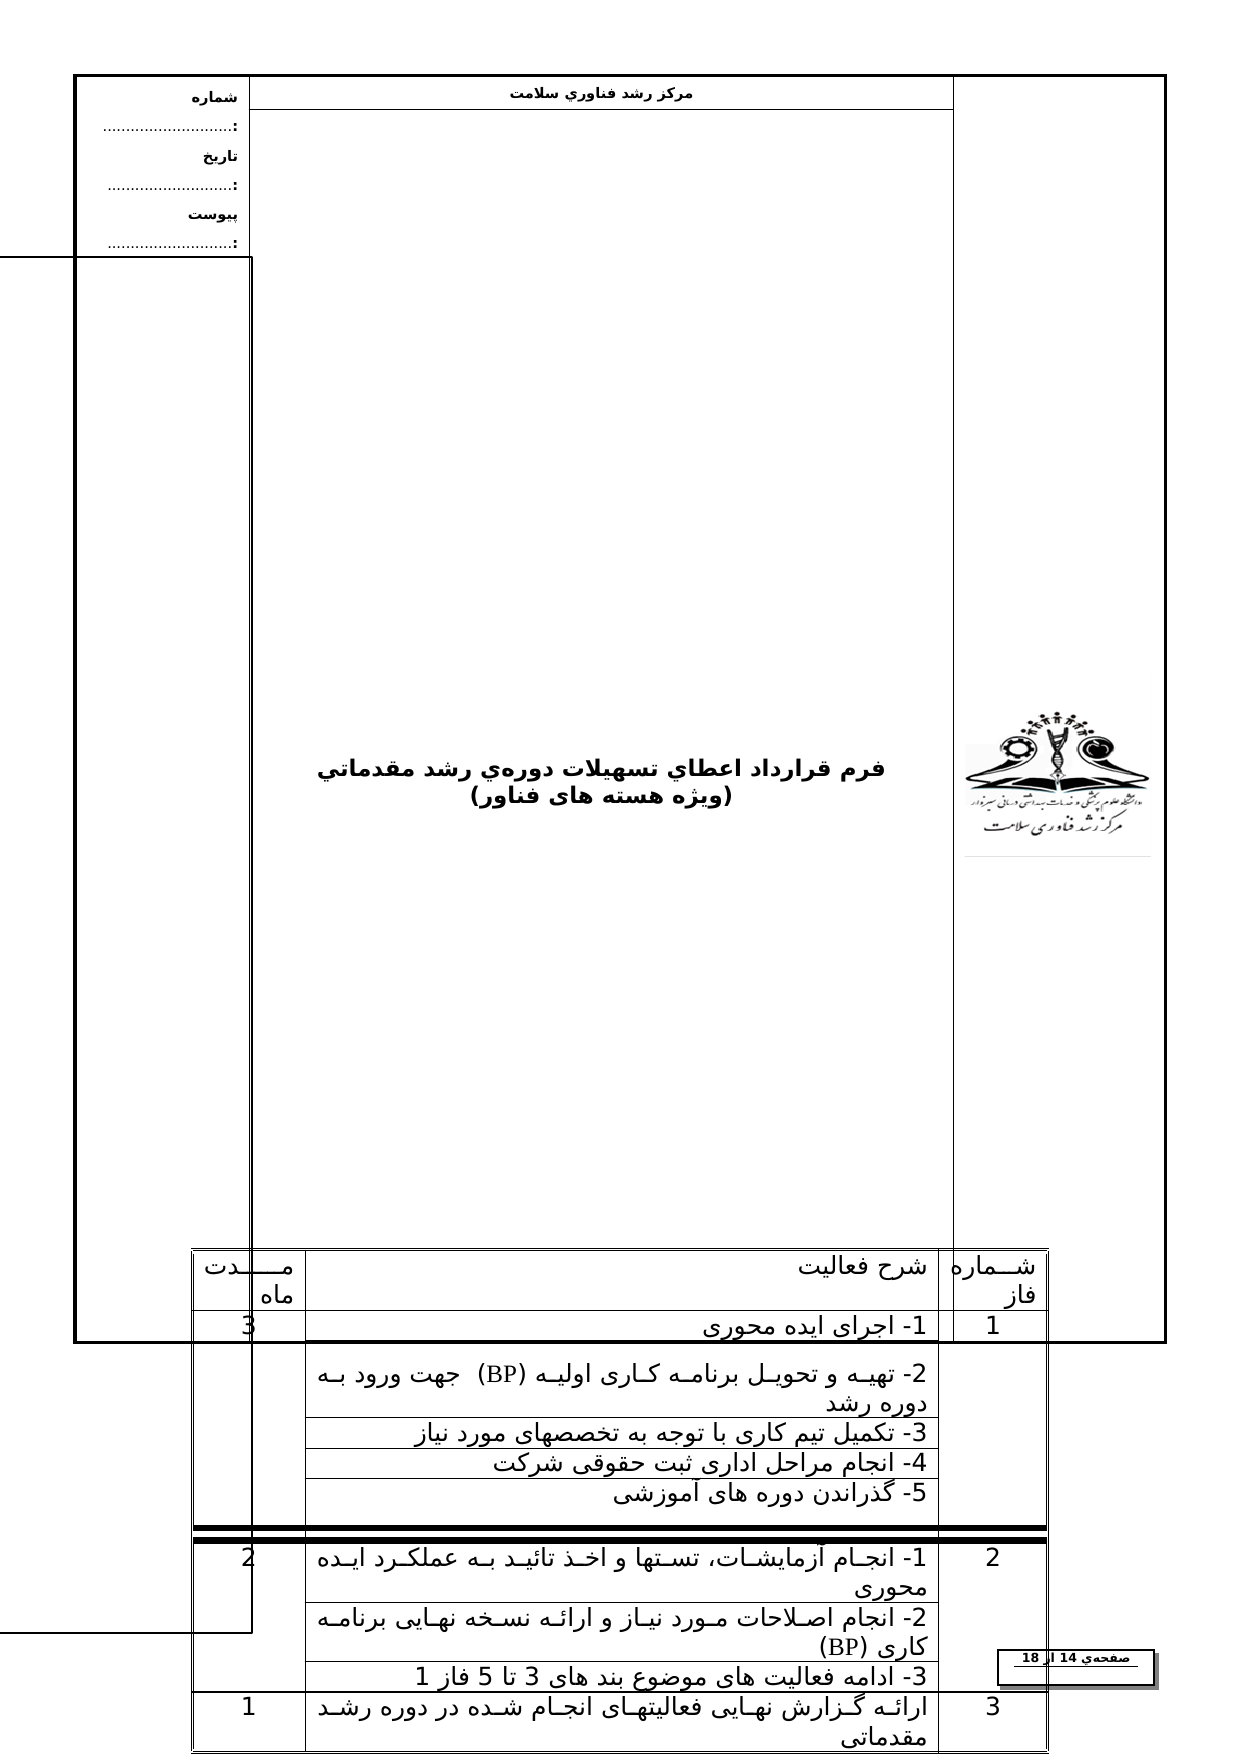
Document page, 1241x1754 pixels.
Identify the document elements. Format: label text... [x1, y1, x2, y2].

table_cell 3- تکمیل تیم کاری با توجه به تخصصهای مورد نیاز [306, 1418, 938, 1447]
table_cell 3 [194, 1311, 305, 1525]
table_cell 2 [194, 1544, 305, 1691]
table_cell 2 [939, 1525, 1048, 1691]
table_header شماره فاز [939, 1249, 1048, 1310]
table_header مدت ماه [193, 1251, 305, 1310]
table_header شرح فعالیت [306, 1251, 938, 1310]
table_cell 3 [939, 1693, 1048, 1751]
table_cell 3- ادامه فعالیت های موضوع بند های 3 تا 5 فاز 1 [306, 1662, 938, 1691]
table_cell 1 [193, 1693, 305, 1751]
table_cell 2- انجام اصلاحات مورد نیاز و ارائه نسخه نهایی برنامه کاری (BP) [306, 1603, 938, 1661]
table_cell 1- انجام آزمایشات، تستها و اخذ تائید به عملکرد ایده محوری [306, 1544, 938, 1602]
table_cell 5- گذراندن دوره های آموزشی [306, 1479, 938, 1525]
table_cell 1- اجرای ایده محوری [306, 1311, 938, 1340]
table_cell 2- تهیه و تحویل برنامه کاری اولیه (BP) جهت ورود به دوره رشد [306, 1341, 938, 1417]
table_cell ارائه گزارش نهایی فعالیتهای انجام شده در دوره رشد مقدماتی [306, 1693, 938, 1751]
table_cell 1 [939, 1311, 1046, 1525]
picture [964, 672, 1154, 857]
table_cell 4- انجام مراحل اداری ثبت حقوقی شرکت [306, 1449, 938, 1478]
